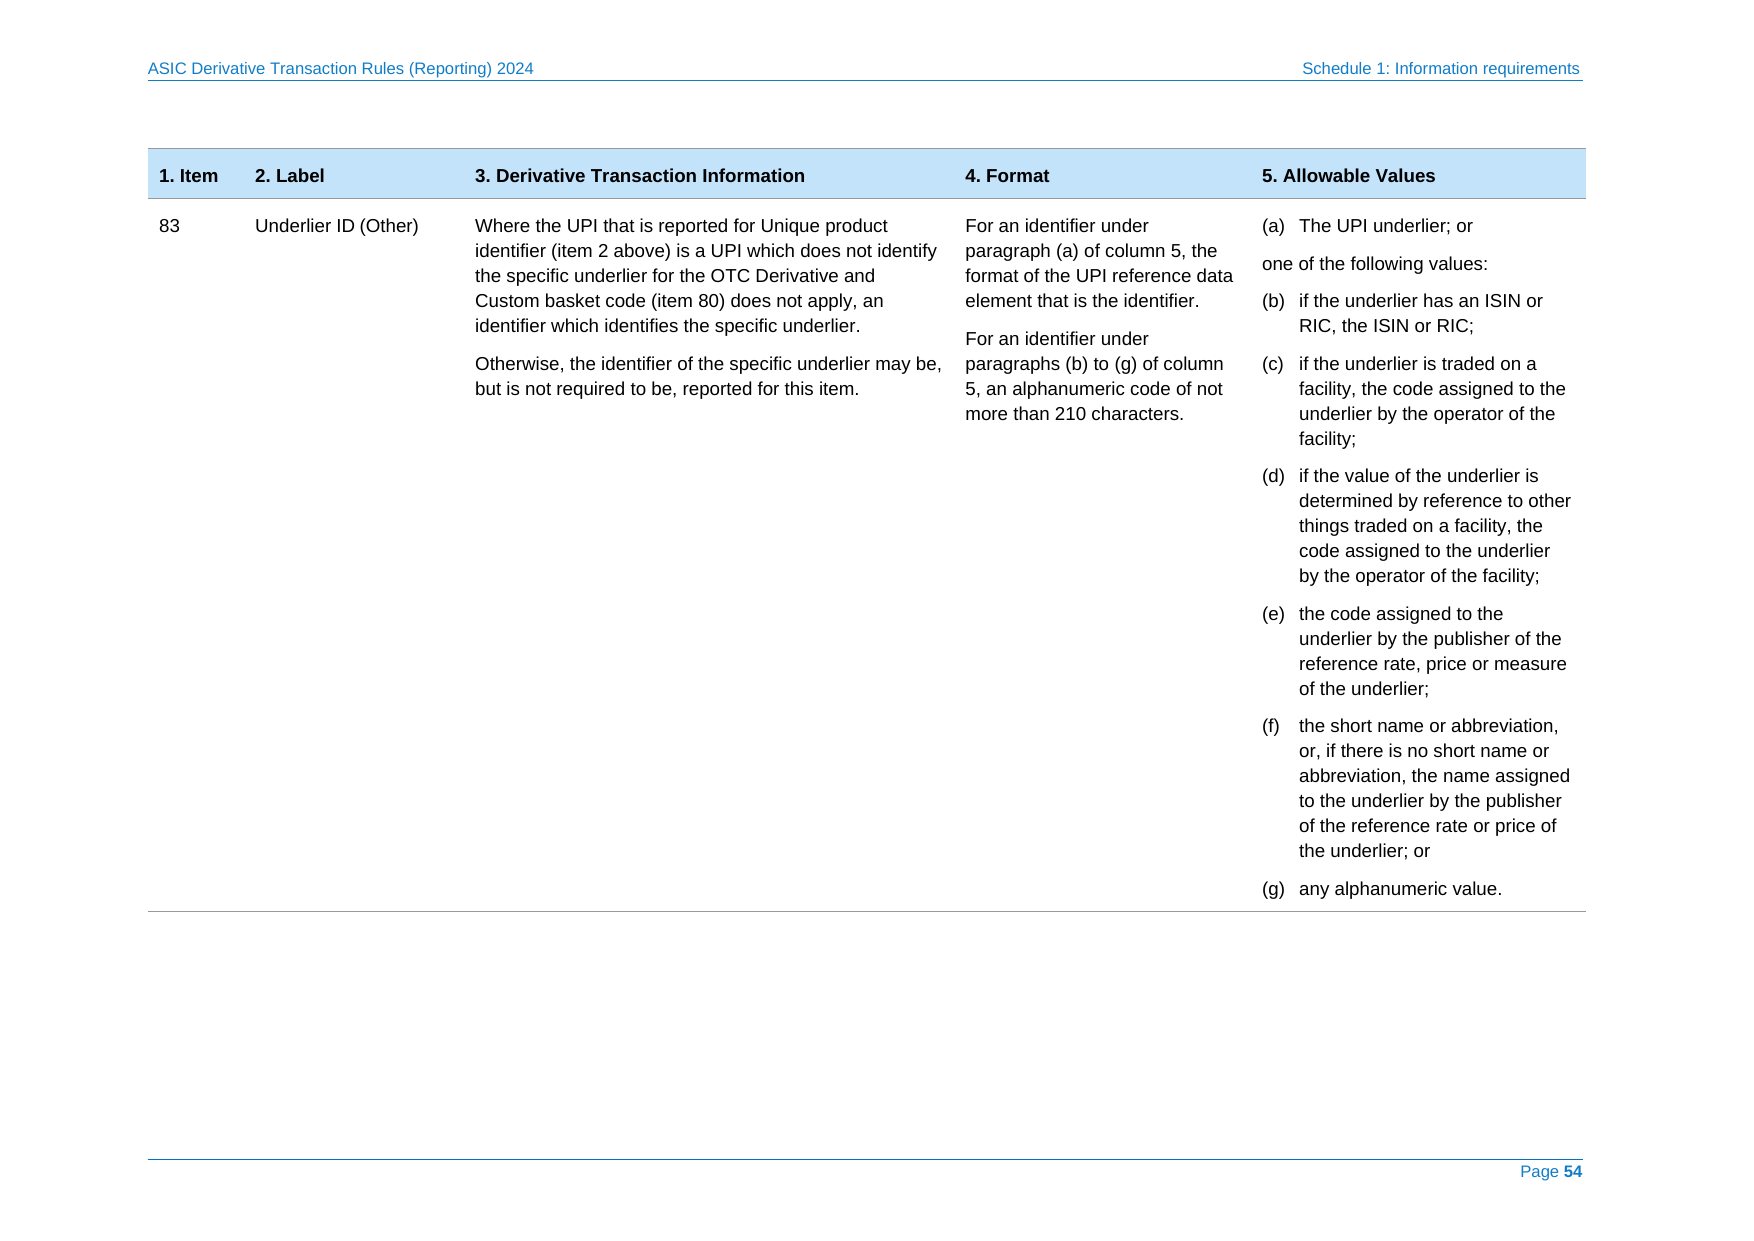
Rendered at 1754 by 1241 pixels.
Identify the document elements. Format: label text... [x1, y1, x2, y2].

table_header 2. Label [244, 149, 464, 198]
table_cell Where the UPI that is reported for Unique product identifier (item 2 above) is a UPI which does not identify the specific underlier for the OTC Derivative and Custom basket code (item 80) does not apply, an identifier which identifies the specific underlier. Otherwise, the identifier of the specific underlier may be, but is not required to be, reported for this item. [464, 199, 954, 911]
table_header 4. Format [954, 149, 1251, 198]
table_header 5. Allowable Values [1251, 149, 1586, 198]
table_header 1. Item [148, 149, 244, 198]
table_cell The UPI underlier; or one of the following values: if the underlier has an ISIN or RIC, the ISIN or RIC; if the underlier is traded on a facility, the code assigned to the underlier by the operator of the facility; if the value of the underlier is determined by reference to other things traded on a facility, the code assigned to the underlier by the operator of the facility; the code assigned to the underlier by the publisher of the reference rate, price or measure of the underlier; the short name or abbreviation, or, if there is no short name or abbreviation, the name assigned to the underlier by the publisher of the reference rate or price of the underlier; or any alphanumeric value. [1251, 199, 1586, 911]
table_cell 83 [148, 199, 244, 911]
table_cell For an identifier under paragraph (a) of column 5, the format of the UPI reference data element that is the identifier. For an identifier under paragraphs (b) to (g) of column 5, an alphanumeric code of not more than 210 characters. [954, 199, 1251, 911]
table_cell Underlier ID (Other) [244, 199, 464, 911]
table_header 3. Derivative Transaction Information [464, 149, 954, 198]
